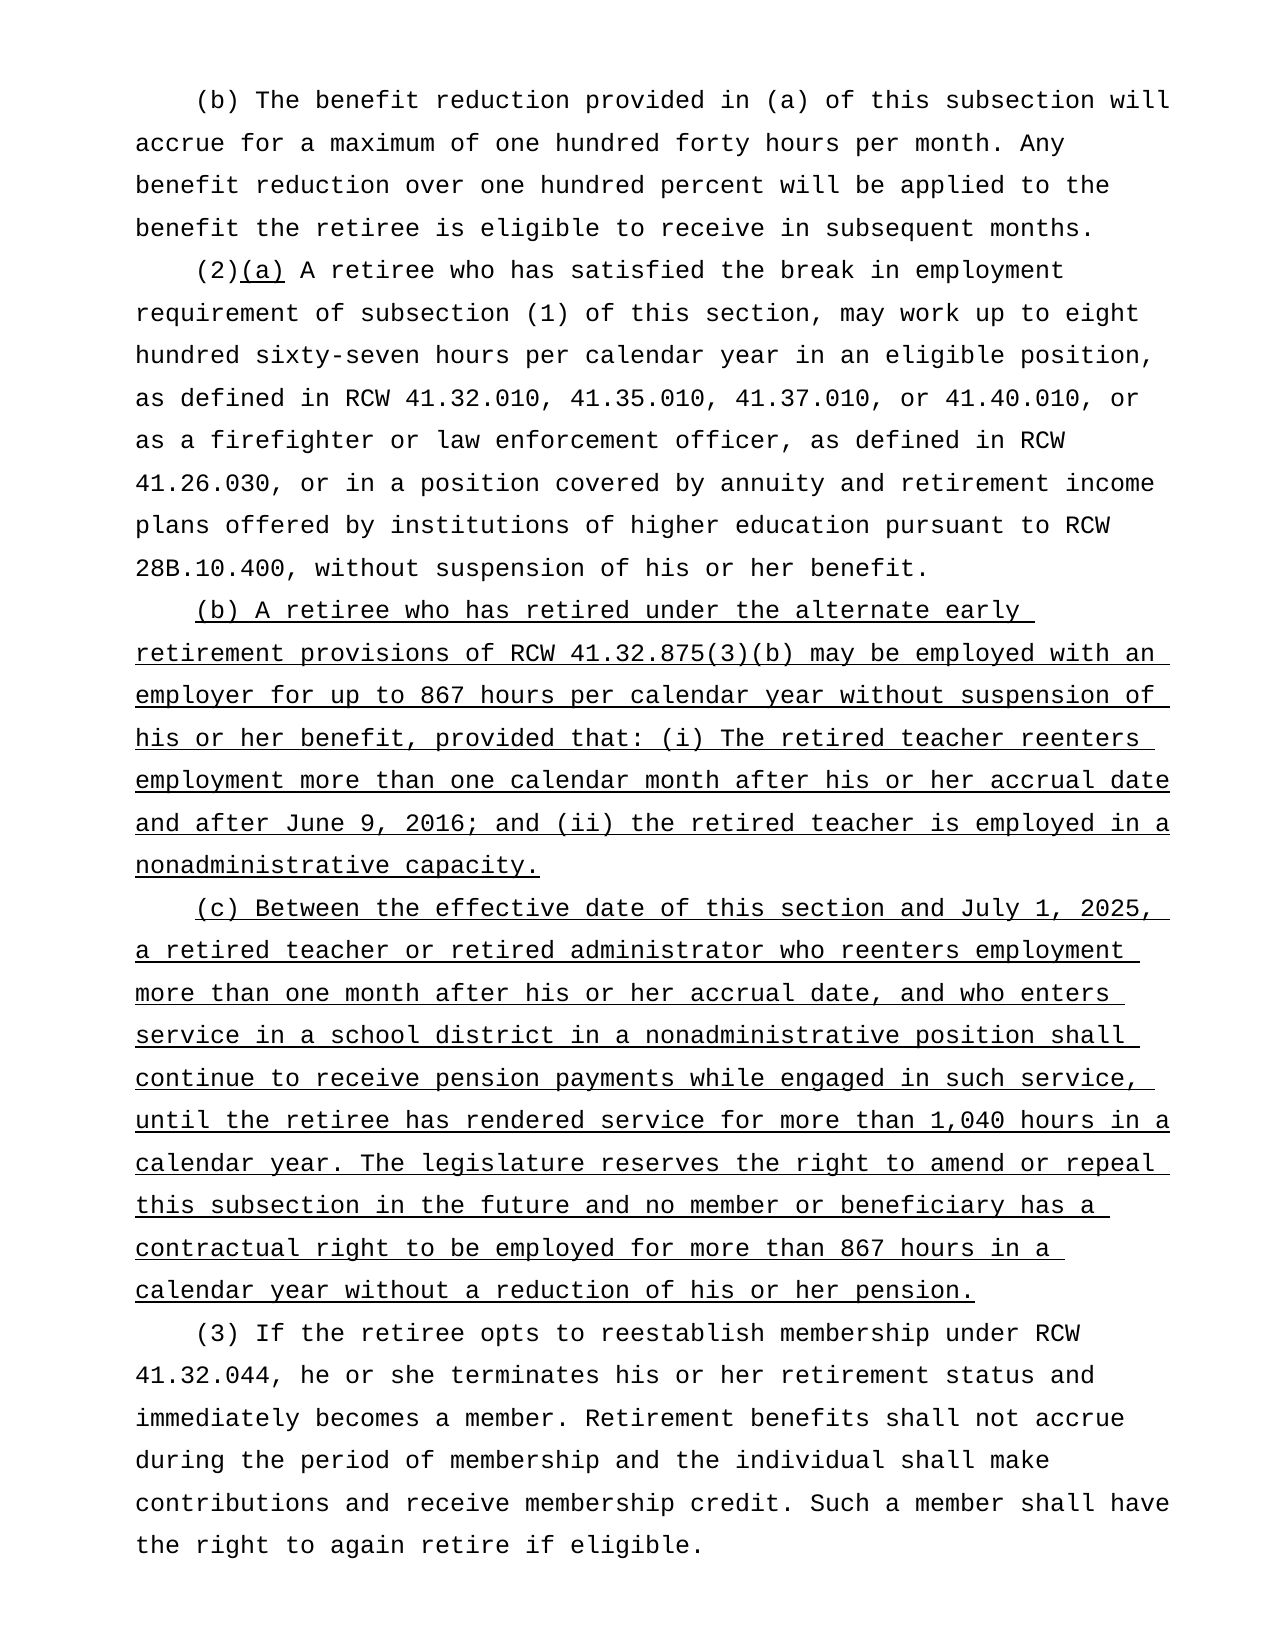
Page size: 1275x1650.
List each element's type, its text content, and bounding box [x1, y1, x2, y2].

text (b) A retiree who has retired under the alternate early retirement provisions of RCW 41.32.875(3)(b) may be employed with an employer for up to 867 hours per calendar year without suspension of his or her benefit, provided that: (i) The retired teacher reenters employment more than one calendar month after his or her accrual date and after June 9, 2016; and (ii) the retired teacher is employed in a nonadministrative capacity. [135, 793, 1170, 834]
text (b) A retiree who has retired under the alternate early retirement provisions of RCW 41.32.875(3)(b) may be employed with an employer for up to 867 hours per calendar year without suspension of his or her benefit, provided that: (i) The retired teacher reenters employment more than one calendar month after his or her accrual date and after June 9, 2016; and (ii) the retired teacher is employed in a nonadministrative capacity. [135, 835, 1170, 882]
text (c) Between the effective date of this section and July 1, 2025, a retired teacher or retired administrator who reenters employment more than one month after his or her accrual date, and who enters service in a school district in a nonadministrative position shall continue to receive pension payments while engaged in such service, until the retiree has rendered service for more than 1,040 hours in a calendar year. The legislature reserves the right to amend or repeal this subsection in the future and no member or beneficiary has a contractual right to be employed for more than 867 hours in a calendar year without a reduction of his or her pension. [135, 882, 1170, 1131]
text (c) Between the effective date of this section and July 1, 2025, a retired teacher or retired administrator who reenters employment more than one month after his or her accrual date, and who enters service in a school district in a nonadministrative position shall continue to receive pension payments while engaged in such service, until the retiree has rendered service for more than 1,040 hours in a calendar year. The legislature reserves the right to amend or repeal this subsection in the future and no member or beneficiary has a contractual right to be employed for more than 867 hours in a calendar year without a reduction of his or her pension. [135, 1175, 1170, 1307]
text (3) If the retiree opts to reestablish membership under RCW 41.32.044, he or she terminates his or her retirement status and immediately becomes a member. Retirement benefits shall not accrue during the period of membership and the individual shall make contributions and receive membership credit. Such a member shall have the right to again retire if eligible. [135, 1307, 1170, 1562]
text (b) A retiree who has retired under the alternate early retirement provisions of RCW 41.32.875(3)(b) may be employed with an employer for up to 867 hours per calendar year without suspension of his or her benefit, provided that: (i) The retired teacher reenters employment more than one calendar month after his or her accrual date and after June 9, 2016; and (ii) the retired teacher is employed in a nonadministrative capacity. [135, 665, 1170, 706]
text (b) A retiree who has retired under the alternate early retirement provisions of RCW 41.32.875(3)(b) may be employed with an employer for up to 867 hours per calendar year without suspension of his or her benefit, provided that: (i) The retired teacher reenters employment more than one calendar month after his or her accrual date and after June 9, 2016; and (ii) the retired teacher is employed in a nonadministrative capacity. [135, 708, 1170, 791]
text (b) A retiree who has retired under the alternate early retirement provisions of RCW 41.32.875(3)(b) may be employed with an employer for up to 867 hours per calendar year without suspension of his or her benefit, provided that: (i) The retired teacher reenters employment more than one calendar month after his or her accrual date and after June 9, 2016; and (ii) the retired teacher is employed in a nonadministrative capacity. [135, 585, 1170, 664]
text (2)(a) A retiree who has satisfied the break in employment requirement of subsection (1) of this section, may work up to eight hundred sixty-seven hours per calendar year in an eligible position, as defined in RCW 41.32.010, 41.35.010, 41.37.010, or 41.40.010, or as a firefighter or law enforcement officer, as defined in RCW 41.26.030, or in a position covered by annuity and retirement income plans offered by institutions of higher education pursuant to RCW 28B.10.400, without suspension of his or her benefit. [135, 245, 1170, 585]
text (c) Between the effective date of this section and July 1, 2025, a retired teacher or retired administrator who reenters employment more than one month after his or her accrual date, and who enters service in a school district in a nonadministrative position shall continue to receive pension payments while engaged in such service, until the retiree has rendered service for more than 1,040 hours in a calendar year. The legislature reserves the right to amend or repeal this subsection in the future and no member or beneficiary has a contractual right to be employed for more than 867 hours in a calendar year without a reduction of his or her pension. [135, 1133, 1170, 1174]
text (b) The benefit reduction provided in (a) of this subsection will accrue for a maximum of one hundred forty hours per month. Any benefit reduction over one hundred percent will be applied to the benefit the retiree is eligible to receive in subsequent months. [135, 75, 1170, 245]
